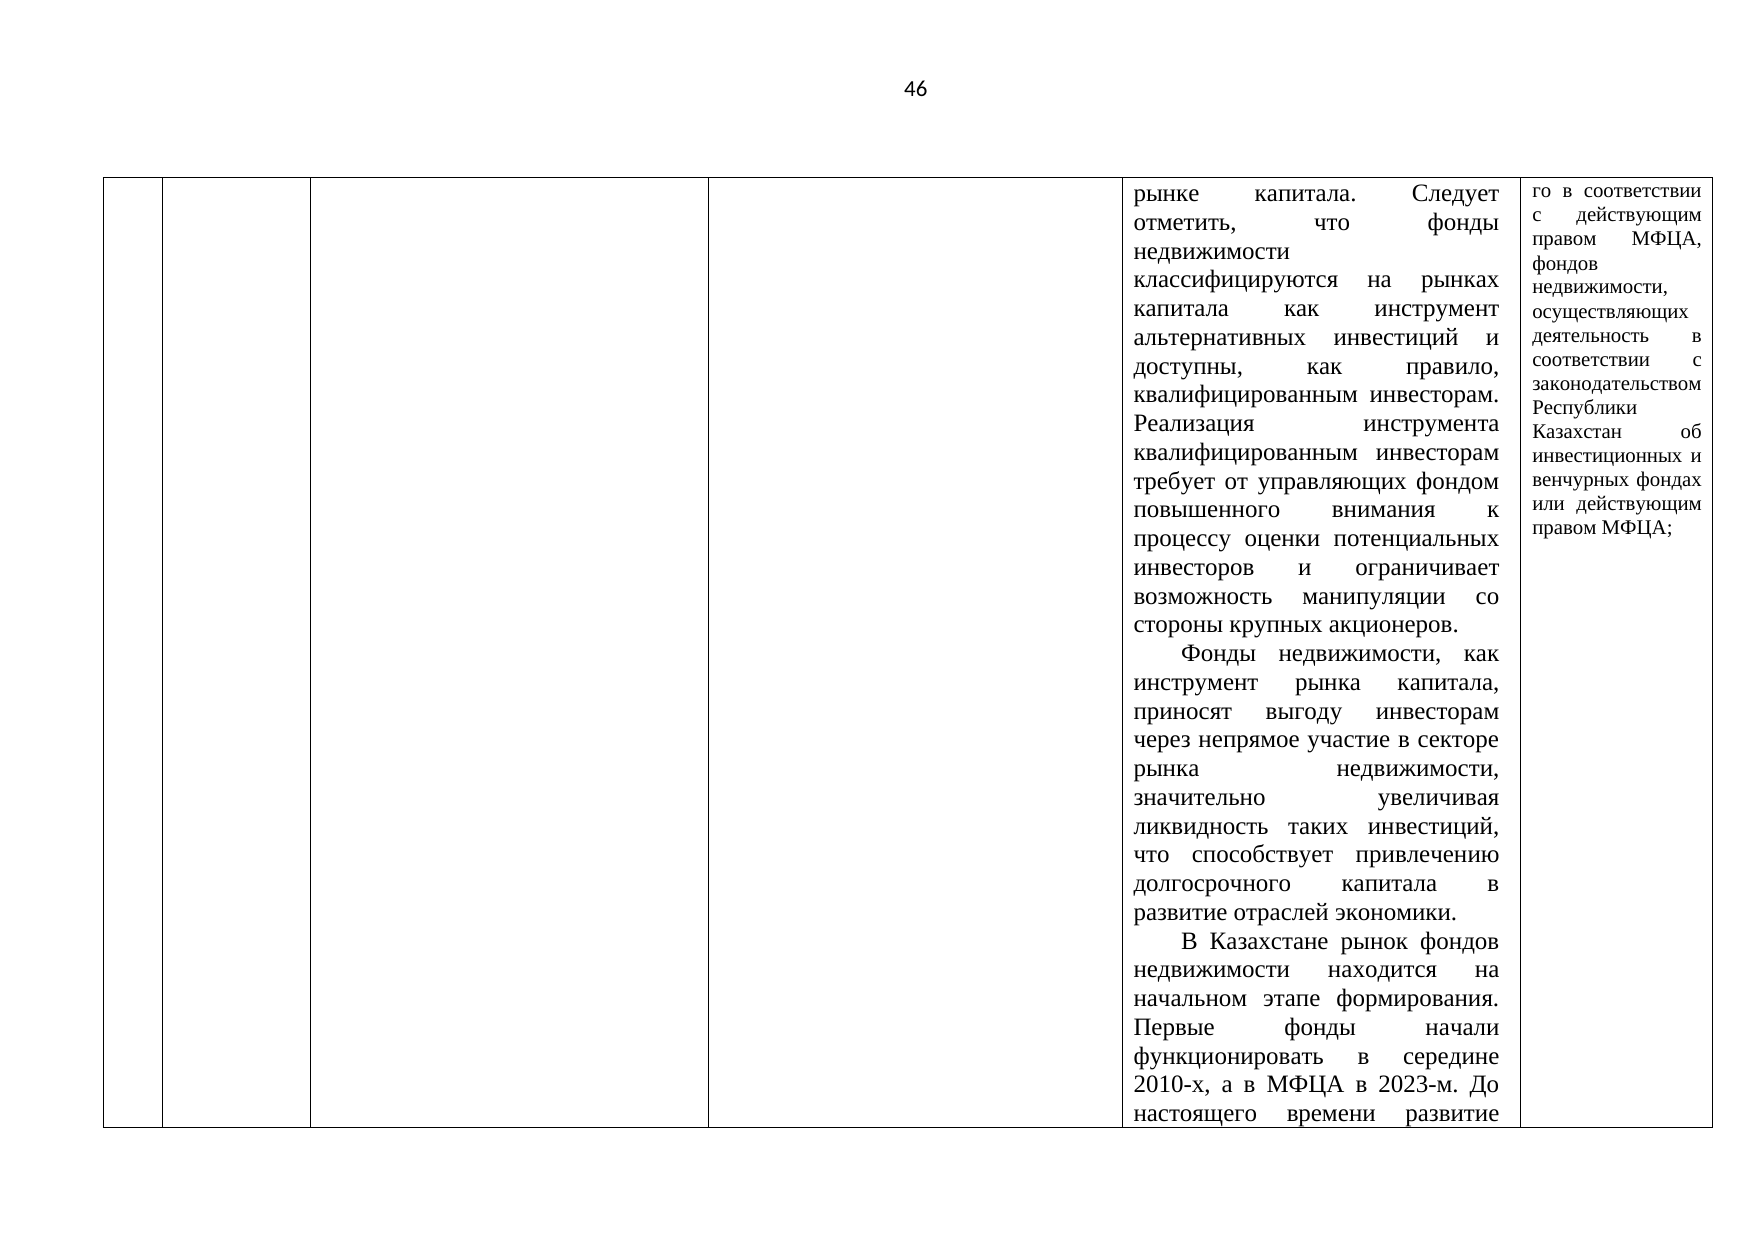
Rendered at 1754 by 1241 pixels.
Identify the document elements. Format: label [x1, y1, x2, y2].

table_cell [1521, 178, 1712, 1127]
table_cell [709, 178, 1122, 1127]
table_cell [311, 178, 708, 1127]
table_cell [104, 178, 162, 1127]
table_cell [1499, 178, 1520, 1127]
table_cell [163, 178, 310, 1127]
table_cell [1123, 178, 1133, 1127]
